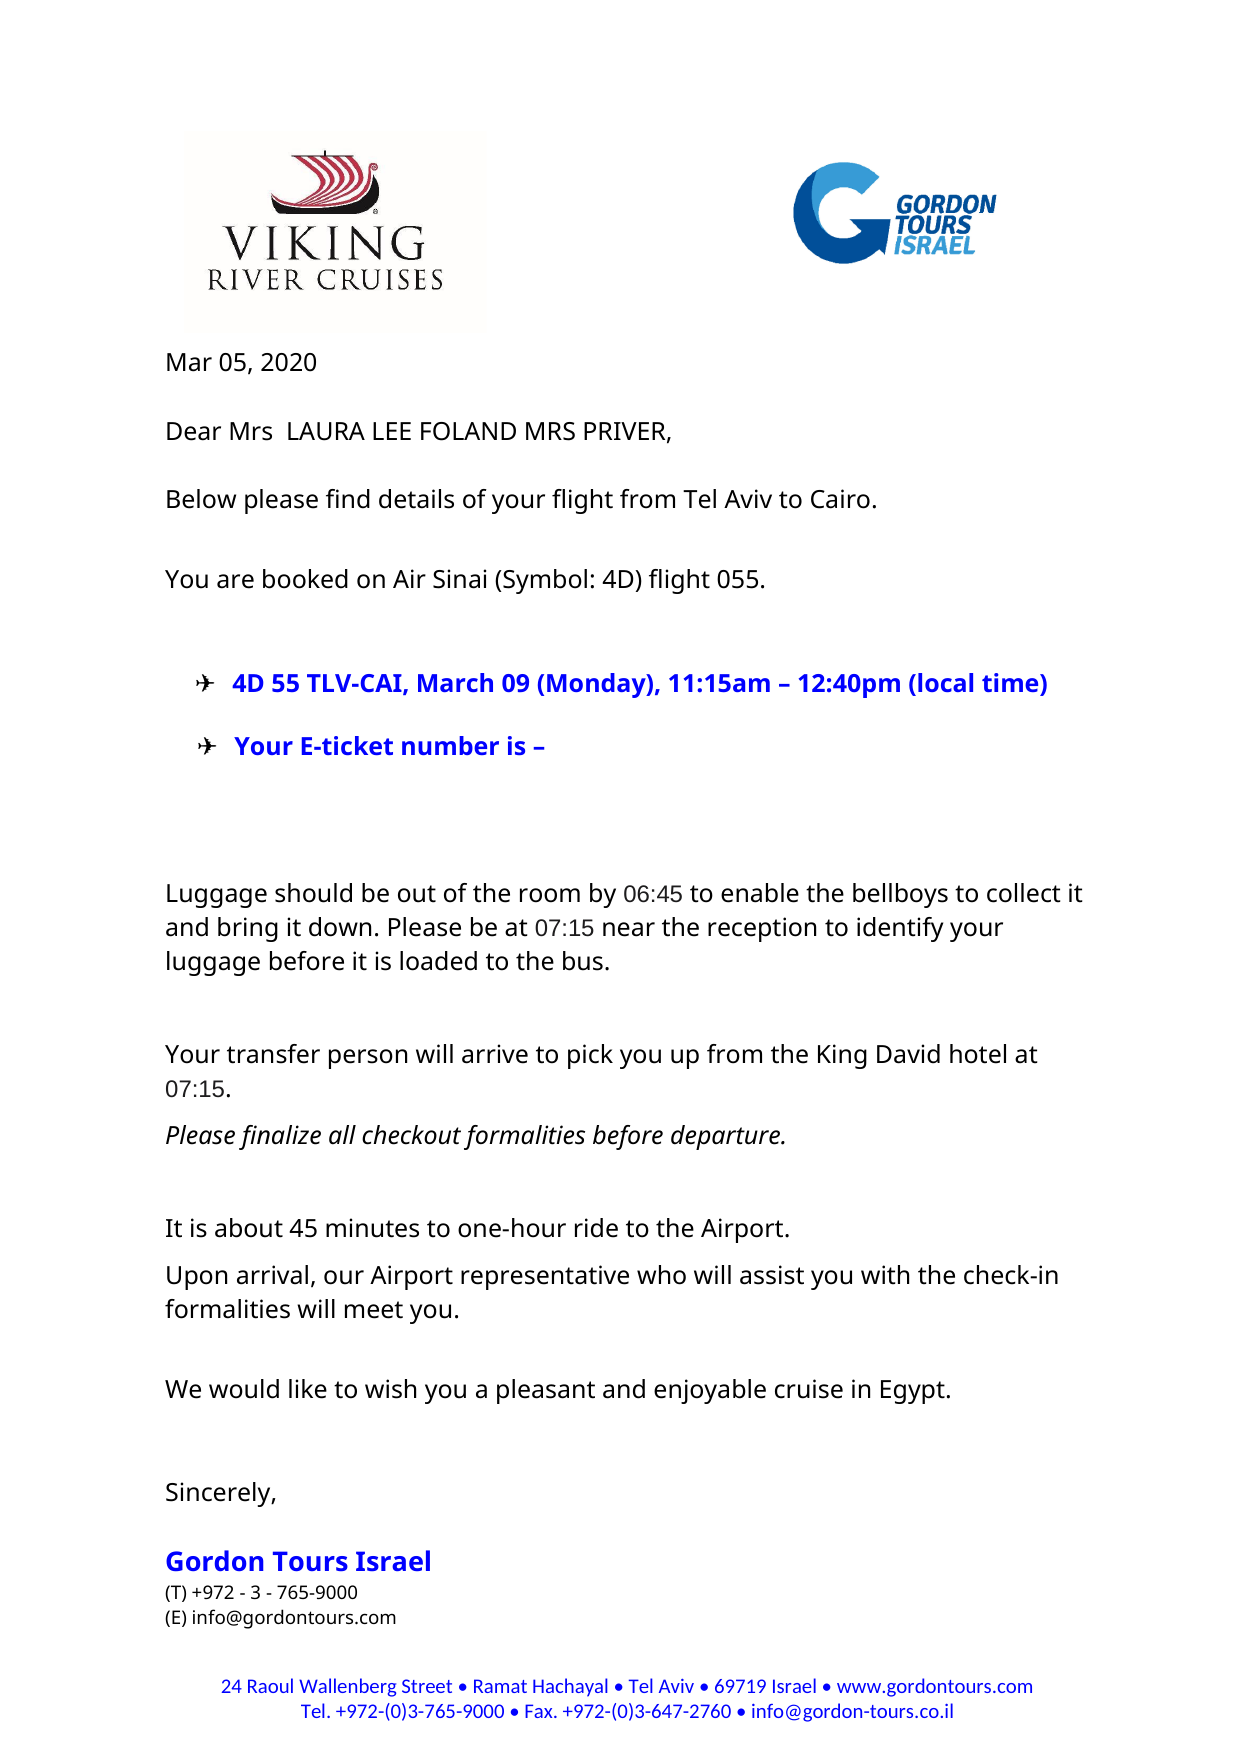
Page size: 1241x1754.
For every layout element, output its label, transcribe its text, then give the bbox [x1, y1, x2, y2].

text Mar 05, 2020 [165, 345, 1090, 379]
text Luggage should be out of the room by 06:45 to enable the bellboys to collect it and bring it down. Please be at 07:15 near the reception to identify your luggage before it is loaded to the bus. [165, 876, 1090, 978]
text Your transfer person will arrive to pick you up from the King David hotel at 07:15. [165, 1037, 1090, 1105]
picture [183, 131, 487, 333]
table_header [628, 121, 1089, 343]
text Gordon Tours Israel [165, 1542, 1090, 1579]
text Sincerely, [165, 1474, 1090, 1508]
text Please finalize all checkout formalities before departure. [165, 1118, 1090, 1152]
text We would like to wish you a pleasant and enjoyable cruise in Egypt. [165, 1372, 1090, 1406]
picture [730, 121, 1090, 324]
text (T) +972 - 3 - 765-9000 [165, 1579, 1090, 1605]
text Upon arrival, our Airport representative who will assist you with the check-in formalities will meet you. [165, 1257, 1090, 1325]
text Dear Mrs LAURA LEE FOLAND MRS PRIVER, [165, 413, 1090, 447]
list 4D 55 TLV-CAI, March 09 (Monday), 11:15am – 12:40pm (local time) [194, 655, 1090, 706]
text Below please find details of your flight from Tel Aviv to Cairo. [165, 481, 1090, 515]
list Your E-ticket number is – [197, 719, 1090, 770]
text You are booked on Air Sinai (Symbol: 4D) flight 055. [165, 562, 1090, 596]
text (E) info@gordontours.com [165, 1605, 1090, 1630]
table_header [165, 121, 626, 343]
text It is about 45 minutes to one-hour ride to the Airport. [165, 1211, 1090, 1245]
